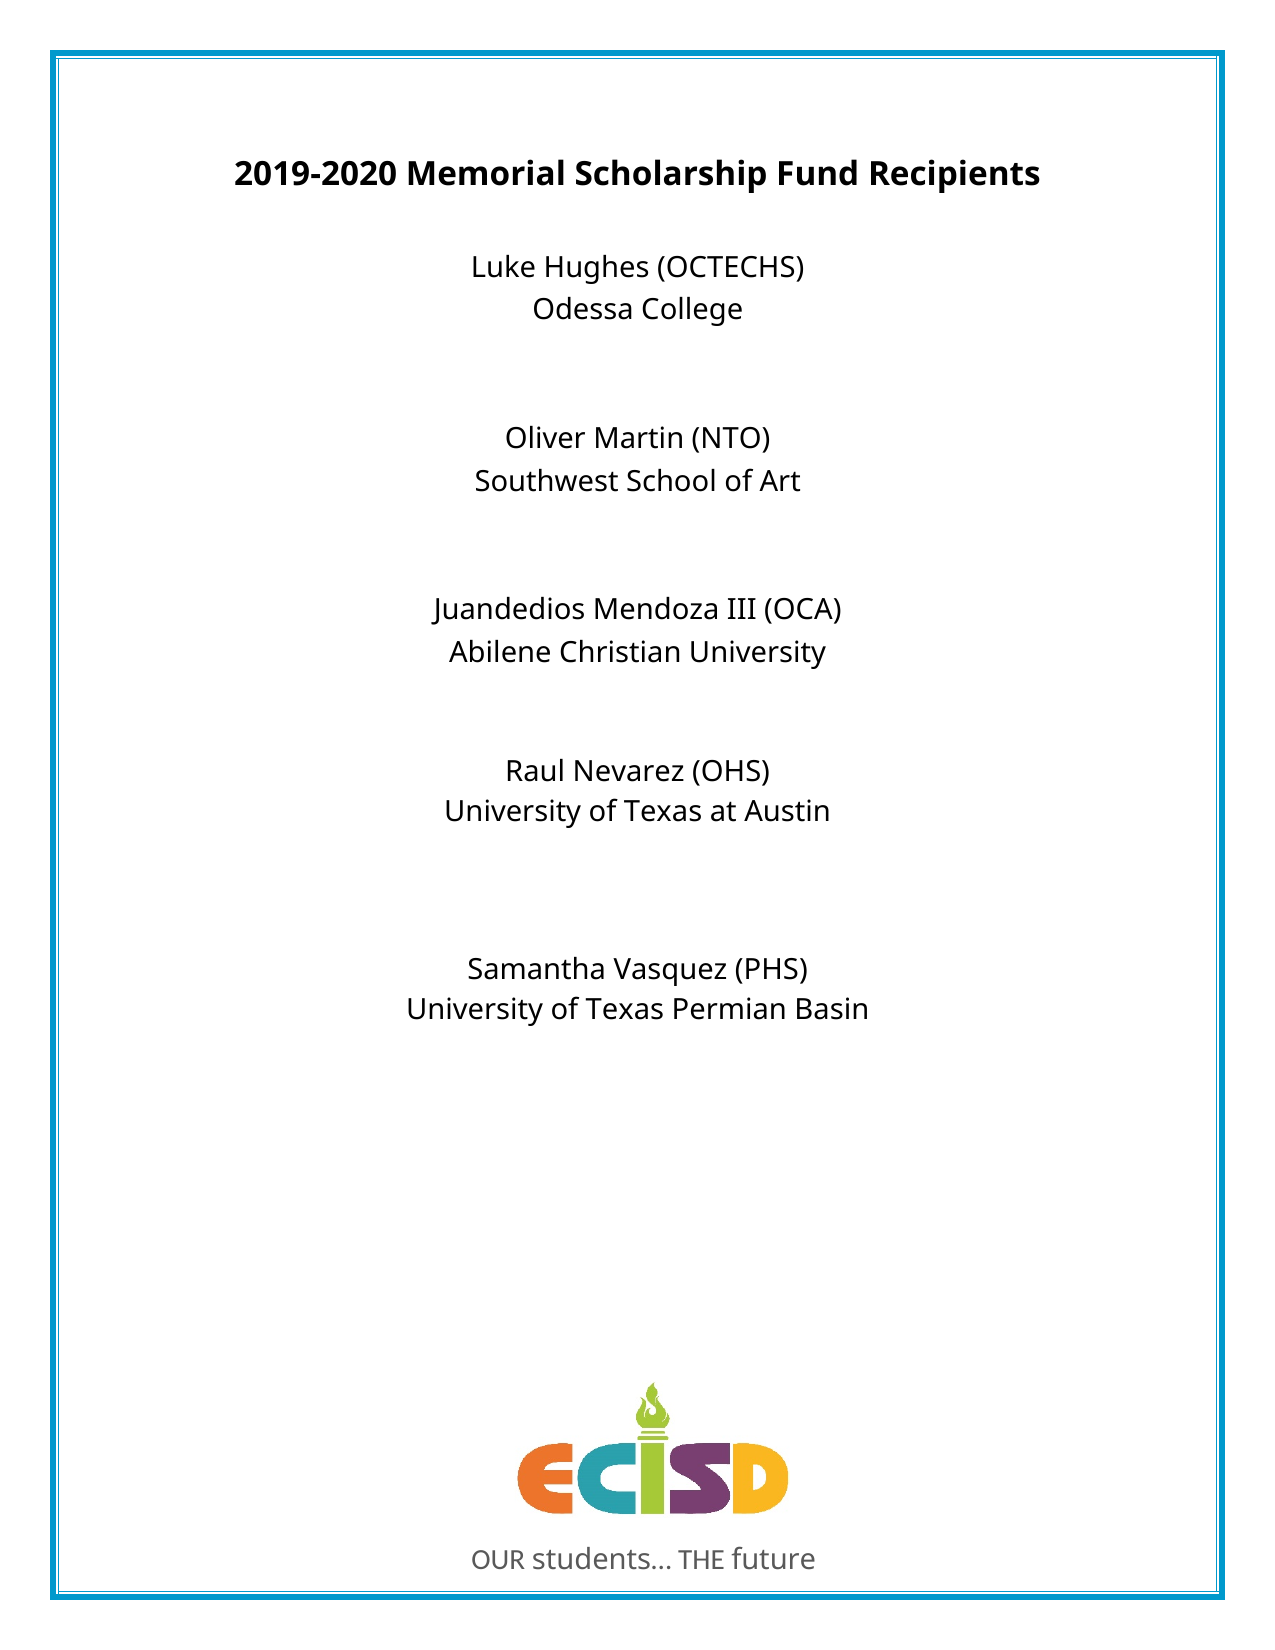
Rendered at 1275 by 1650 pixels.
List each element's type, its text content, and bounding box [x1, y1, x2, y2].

text 2019-2020 Memorial Scholarship Fund Recipients [150, 150, 1125, 195]
text Samantha Vasquez (PHS) [150, 948, 1125, 988]
text University of Texas Permian Basin [150, 988, 1125, 1028]
picture [503, 1380, 793, 1518]
text Juandedios Mendoza III (OCA) [150, 588, 1125, 628]
text Southwest School of Art [150, 460, 1125, 499]
text Abilene Christian University [150, 631, 1125, 671]
text Oliver Martin (NTO) [150, 417, 1125, 457]
text Luke Hughes (OCTECHS) [150, 246, 1125, 286]
text Raul Nevarez (OHS) [150, 750, 1125, 790]
text Odessa College [150, 289, 1125, 328]
text University of Texas at Austin [150, 790, 1125, 829]
